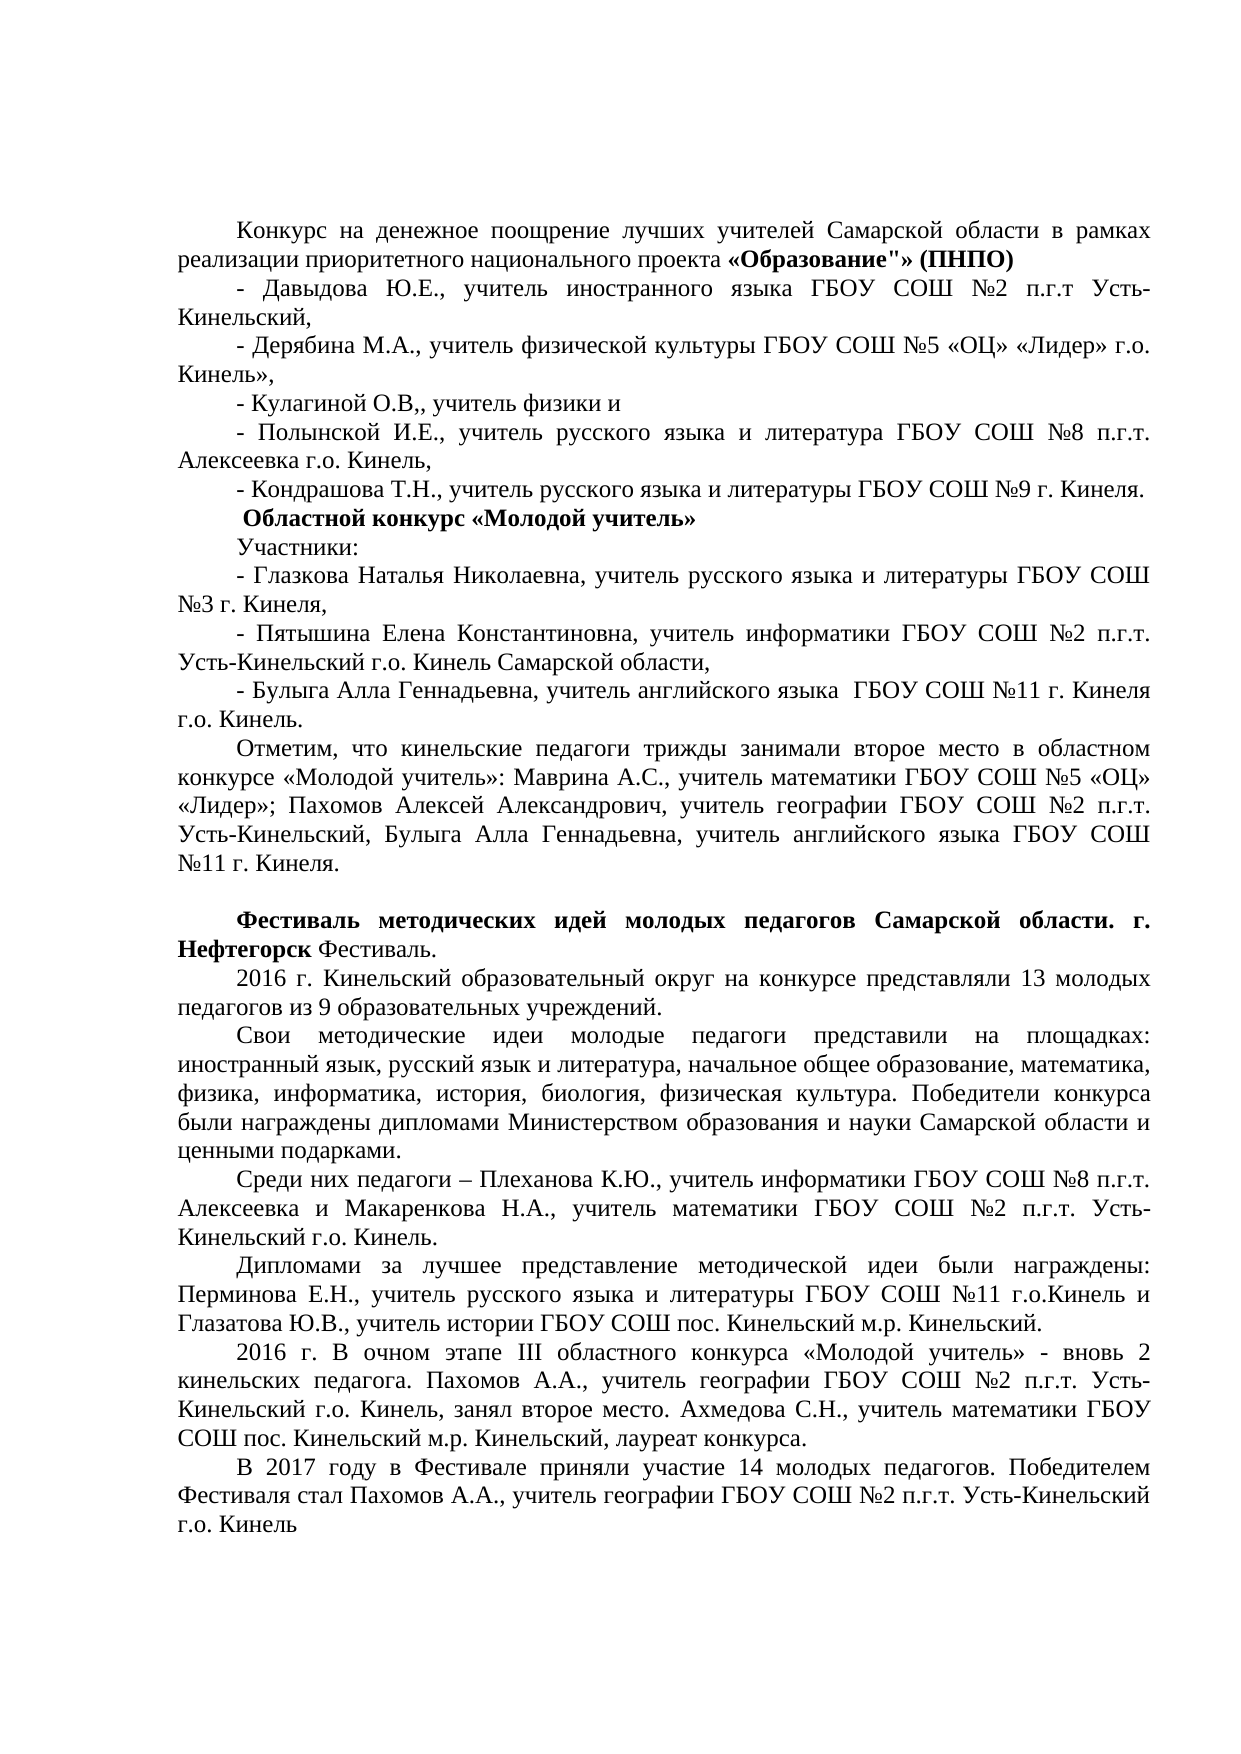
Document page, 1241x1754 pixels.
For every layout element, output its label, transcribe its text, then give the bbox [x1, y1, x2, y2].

text В 2017 году в Фестивале приняли участие 14 молодых педагогов. Победителем Фестиваля стал Пахомов А.А., учитель географии ГБОУ СОШ №2 п.г.т. Усть-Кинельский г.о. Кинель [177, 1452, 1152, 1538]
text - Полынской И.Е., учитель русского языка и литература ГБОУ СОШ №8 п.г.т. Алексеевка г.о. Кинель, [177, 417, 1152, 474]
text Отметим, что кинельские педагоги трижды занимали второе место в областном конкурсе «Молодой учитель»: Маврина А.С., учитель математики ГБОУ СОШ №5 «ОЦ» «Лидер»; Пахомов Алексей Александрович, учитель географии ГБОУ СОШ №2 п.г.т. Усть-Кинельский, Булыга Алла Геннадьевна, учитель английского языка ГБОУ СОШ №11 г. Кинеля. [177, 733, 1152, 877]
text - Пятышина Елена Константиновна, учитель информатики ГБОУ СОШ №2 п.г.т. Усть-Кинельский г.о. Кинель Самарской области, [177, 618, 1152, 676]
text Свои методические идеи молодые педагоги представили на площадках: иностранный язык, русский язык и литература, начальное общее образование, математика, физика, информатика, история, биология, физическая культура. Победители конкурса были награждены дипломами Министерством образования и науки Самарской области и ценными подарками. [177, 1021, 1152, 1164]
text 2016 г. Кинельский образовательный округ на конкурсе представляли 13 молодых педагогов из 9 образовательных учреждений. [177, 963, 1152, 1021]
text - Давыдова Ю.Е., учитель иностранного языка ГБОУ СОШ №2 п.г.т Усть-Кинельский, [177, 273, 1152, 331]
text Участники: [177, 532, 1152, 561]
text - Кулагиной О.В,, учитель физики и [177, 388, 1152, 417]
text - Булыга Алла Геннадьевна, учитель английского языка ГБОУ СОШ №11 г. Кинеля г.о. Кинель. [177, 676, 1152, 733]
text Фестиваль методических идей молодых педагогов Самарской области. г. Нефтегорск Фестиваль. [177, 906, 1152, 963]
text - Кондрашова Т.Н., учитель русского языка и литературы ГБОУ СОШ №9 г. Кинеля. [177, 474, 1152, 503]
text Дипломами за лучшее представление методической идеи были награждены: Перминова Е.Н., учитель русского языка и литературы ГБОУ СОШ №11 г.о.Кинель и Глазатова Ю.В., учитель истории ГБОУ СОШ пос. Кинельский м.р. Кинельский. [177, 1251, 1152, 1337]
text - Дерябина М.А., учитель физической культуры ГБОУ СОШ №5 «ОЦ» «Лидер» г.о. Кинель», [177, 331, 1152, 388]
text Областной конкурс «Молодой учитель» [177, 503, 1152, 532]
text Среди них педагоги – Плеханова К.Ю., учитель информатики ГБОУ СОШ №8 п.г.т. Алексеевка и Макаренкова Н.А., учитель математики ГБОУ СОШ №2 п.г.т. Усть-Кинельский г.о. Кинель. [177, 1164, 1152, 1251]
text - Глазкова Наталья Николаевна, учитель русского языка и литературы ГБОУ СОШ №3 г. Кинеля, [177, 561, 1152, 618]
text Конкурс на денежное поощрение лучших учителей Самарской области в рамках реализации приоритетного национального проекта «Образование"» (ПНПО) [177, 216, 1152, 273]
text 2016 г. В очном этапе III областного конкурса «Молодой учитель» - вновь 2 кинельских педагога. Пахомов А.А., учитель географии ГБОУ СОШ №2 п.г.т. Усть-Кинельский г.о. Кинель, занял второе место. Ахмедова С.Н., учитель математики ГБОУ СОШ пос. Кинельский м.р. Кинельский, лауреат конкурса. [177, 1337, 1152, 1452]
